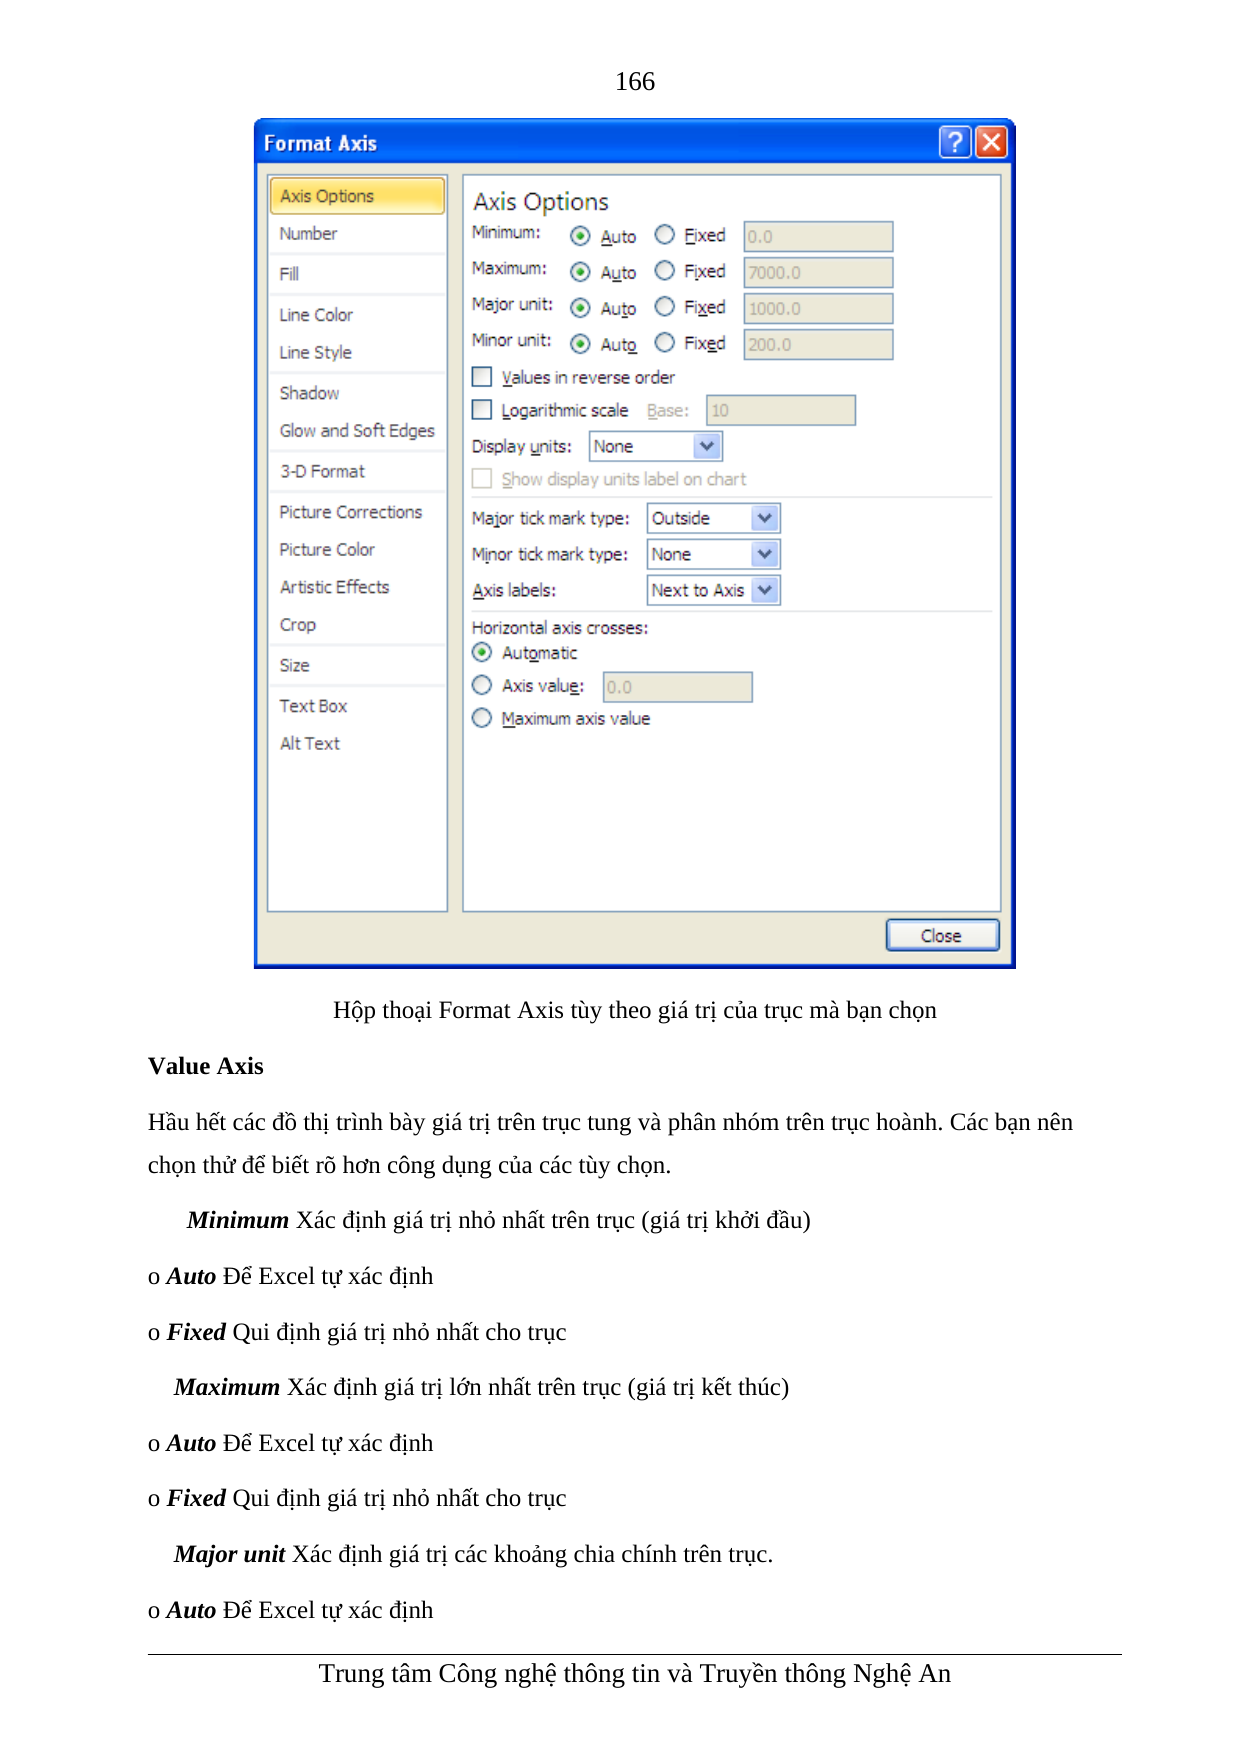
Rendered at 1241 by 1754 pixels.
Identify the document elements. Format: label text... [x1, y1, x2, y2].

text  Maximum Xác định giá trị lớn nhất trên trục (giá trị kết thúc) [148, 1372, 1122, 1401]
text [148, 1483, 1122, 1512]
text  Major unit Xác định giá trị các khoảng chia chính trên trục. [148, 1539, 1122, 1568]
text o Auto Để Excel tự xác định [148, 1595, 1122, 1623]
text o Auto Để Excel tự xác định [148, 1261, 1122, 1290]
text o Auto Để Excel tự xác định [148, 1428, 1122, 1457]
text o Fixed Qui định giá trị nhỏ nhất cho trục [148, 1317, 1122, 1345]
text Minimum Xác định giá trị nhỏ nhất trên trục (giá trị khởi đầu) [148, 1205, 1122, 1234]
text Hầu hết các đồ thị trình bày giá trị trên trục tung và phân nhóm trên trục hoành. Các bạn nên chọn thử để biết rõ hơn công dụng của các tùy chọn. [148, 1107, 1122, 1178]
text Value Axis [148, 1051, 1122, 1080]
text Hộp thoại Format Axis tùy theo giá trị của trục mà bạn chọn [148, 995, 1122, 1024]
picture [253, 118, 1016, 969]
